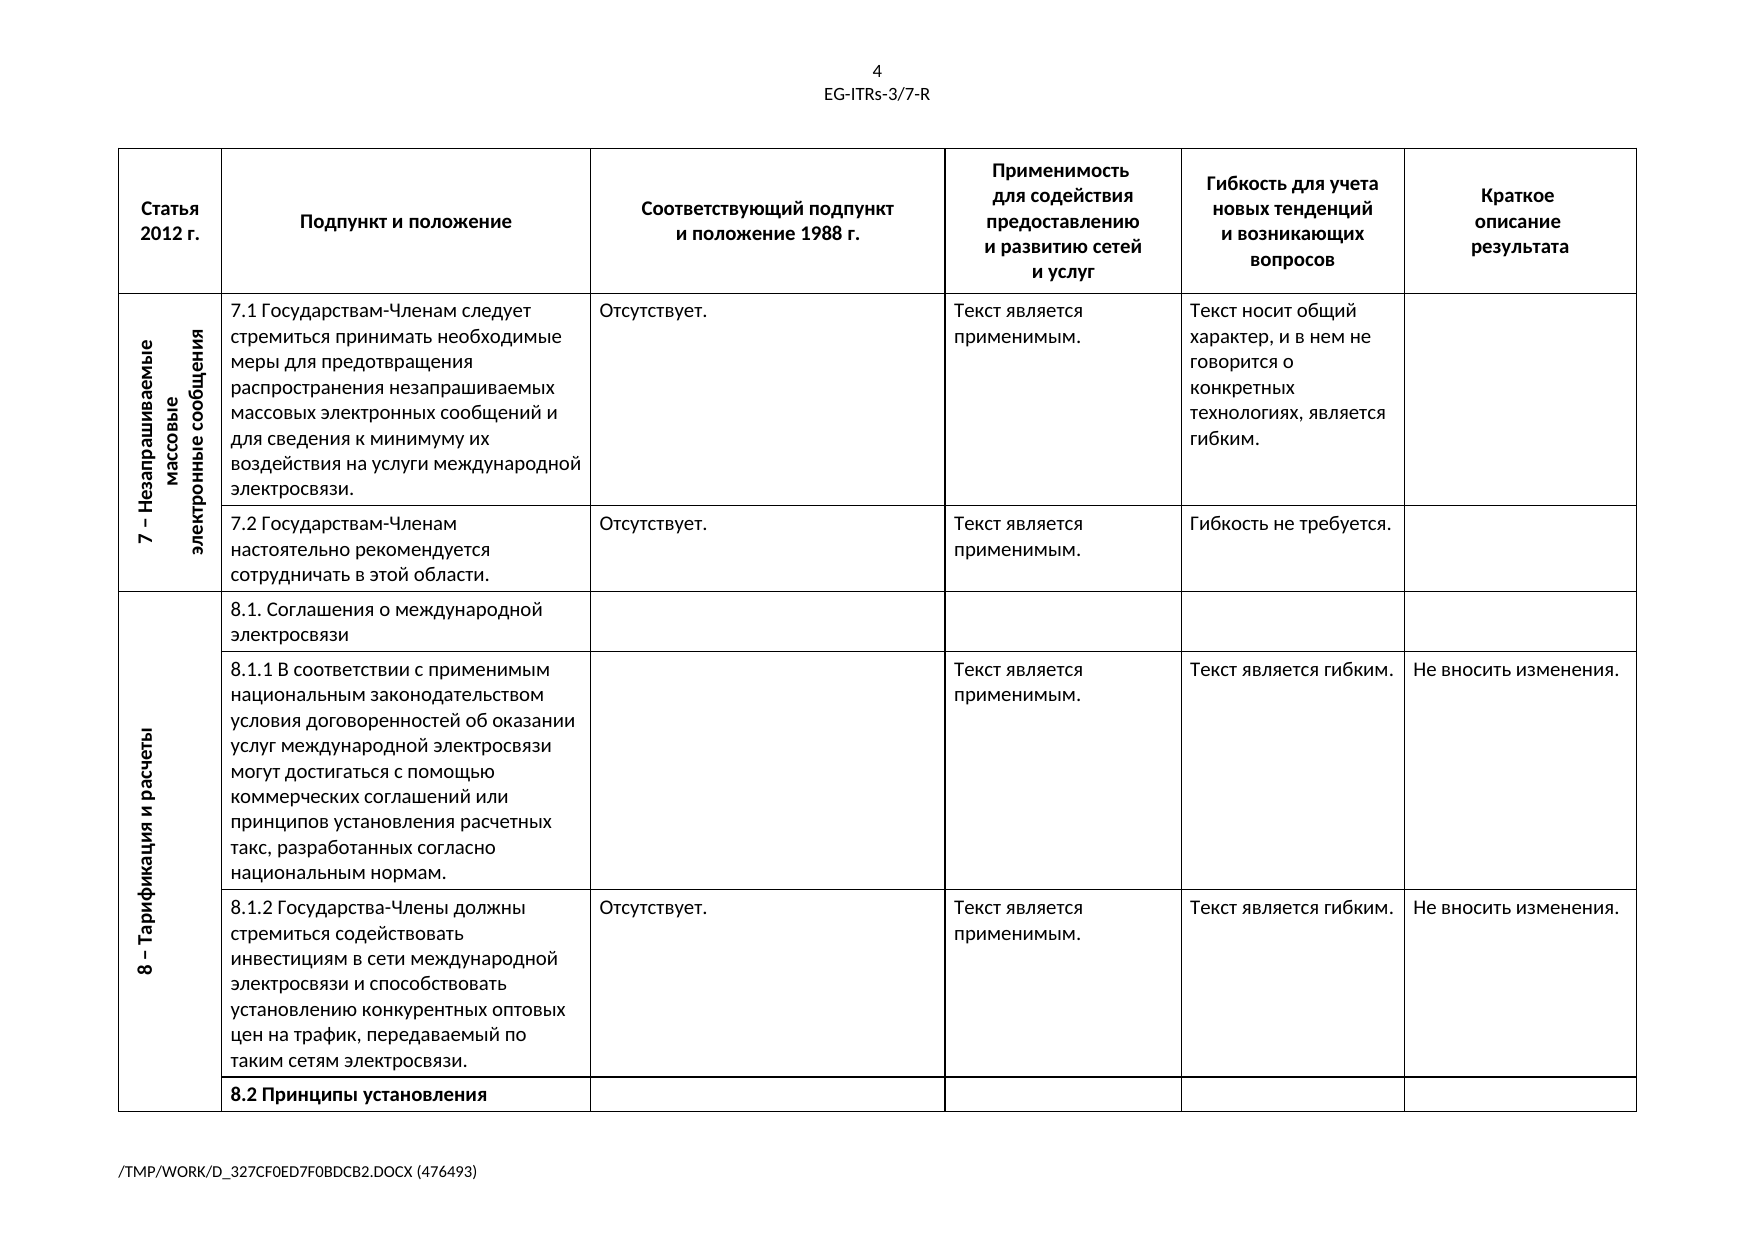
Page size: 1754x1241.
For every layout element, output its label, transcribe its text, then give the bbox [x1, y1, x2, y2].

table_cell [591, 1078, 944, 1111]
table_cell [591, 652, 944, 889]
table_cell Отсутствует. [591, 294, 944, 505]
table_cell Не вносить изменения. [1405, 890, 1636, 1076]
table_cell 8.1. Соглашения о международной электросвязи [222, 592, 590, 651]
table_cell Не вносить изменения. [1405, 652, 1636, 889]
table_cell [946, 592, 1181, 651]
table_cell [1405, 294, 1636, 505]
table_header Подпункт и положение [222, 149, 590, 292]
table_cell 8.1.2 Государства-Члены должны стремиться содействовать инвестициям в сети международной электросвязи и способствовать установлению конкурентных оптовых цен на трафик, передаваемый по таким сетям электросвязи. [222, 890, 590, 1076]
table_cell Текст является гибким. [1182, 890, 1404, 1076]
table_cell 7 − Незапрашиваемые массовые электронные сообщения [119, 294, 221, 591]
table_cell 8 − Тарификация и расчеты [119, 592, 221, 1111]
table_cell [1182, 592, 1404, 651]
table_header Статья 2012 г. [119, 149, 221, 292]
table_header Применимость для содействия предоставлению и развитию сетей и услуг [946, 149, 1181, 292]
table_cell Текст является гибким. [1182, 652, 1404, 889]
table_cell Текст является применимым. [946, 890, 1181, 1076]
table_cell Текст является применимым. [946, 652, 1181, 889]
table_cell Отсутствует. [591, 890, 944, 1076]
table_header Краткое описание результата [1405, 149, 1636, 292]
table_cell Отсутствует. [591, 506, 944, 591]
table_header Гибкость для учета новых тенденций и возникающих вопросов [1182, 149, 1404, 292]
table_cell 8.1.1 В соответствии с применимым национальным законодательством условия договоренностей об оказании услуг международной электросвязи могут достигаться с помощью коммерческих соглашений или принципов установления расчетных такс, разработанных согласно национальным нормам. [222, 652, 590, 889]
table_cell 7.2 Государствам-Членам настоятельно рекомендуется сотрудничать в этой области. [222, 506, 590, 591]
table_header Соответствующий подпункт и положение 1988 г. [591, 149, 944, 292]
table_cell [1182, 1078, 1404, 1111]
table_cell [1405, 1078, 1636, 1111]
table_cell Гибкость не требуется. [1182, 506, 1404, 591]
table_cell [1405, 592, 1636, 651]
table_cell Текст является применимым. [946, 294, 1181, 505]
table_cell 7.1 Государствам-Членам следует стремиться принимать необходимые меры для предотвращения распространения незапрашиваемых массовых электронных сообщений и для сведения к минимуму их воздействия на услуги международной электросвязи. [222, 294, 590, 505]
table_cell Текст носит общий характер, и в нем не говорится о конкретных технологиях, является гибким. [1182, 294, 1404, 505]
table_cell [1405, 506, 1636, 591]
table_cell 8.2 Принципы установления расчетных такс [222, 1078, 590, 1111]
table_cell [591, 592, 944, 651]
table_cell [946, 1078, 1181, 1111]
table_cell Текст является применимым. [946, 506, 1181, 591]
